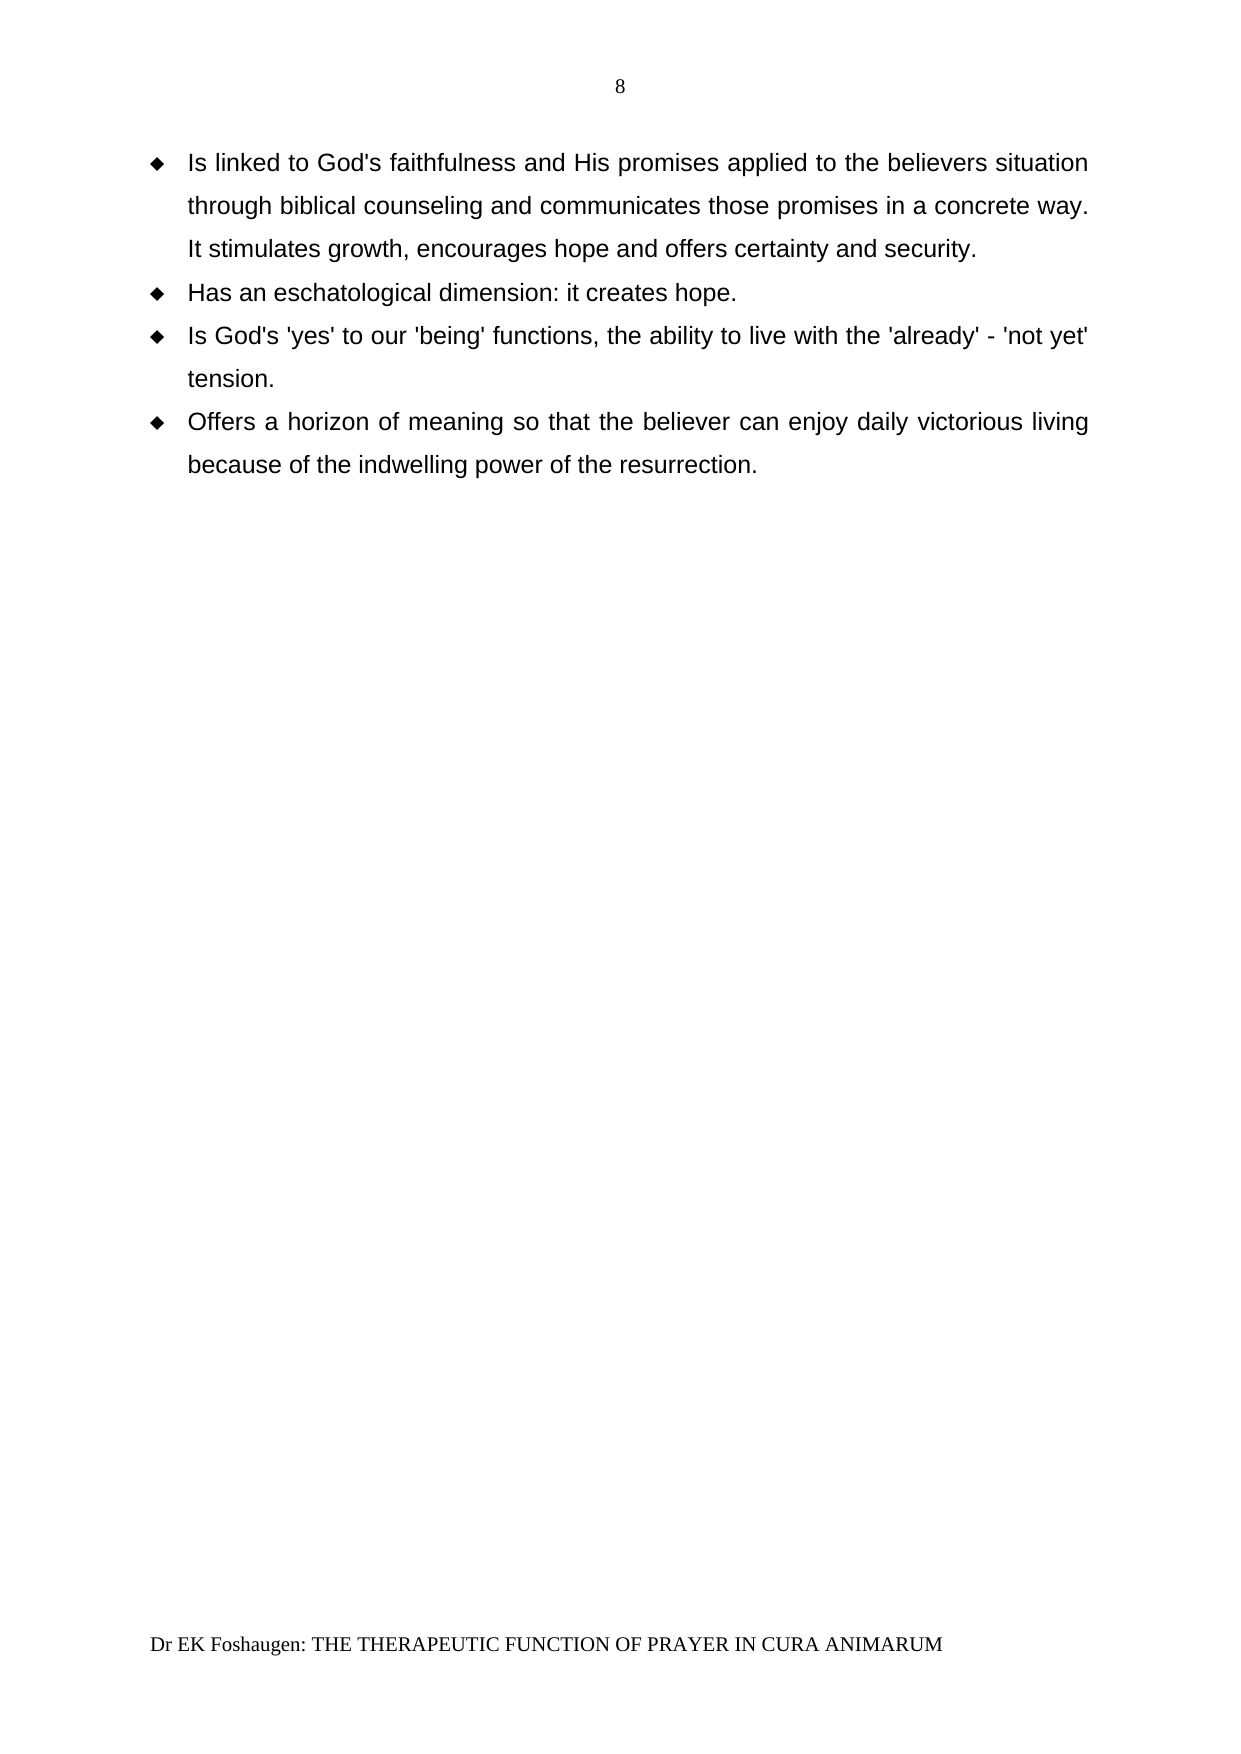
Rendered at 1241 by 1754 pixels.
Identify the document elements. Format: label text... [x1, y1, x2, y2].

list Has an eschatological dimension: it creates hope. [150, 277, 1090, 306]
list Is God's 'yes' to our 'being' functions, the ability to live with the 'already' - 'not yet' tension. [150, 321, 1090, 393]
list Offers a horizon of meaning so that the believer can enjoy daily victorious living because of the indwelling power of the resurrection. [150, 407, 1090, 479]
list Is linked to God's faithfulness and His promises applied to the believers situation through biblical counseling and communicates those promises in a concrete way. It stimulates growth, encourages hope and offers certainty and security. [150, 148, 1090, 263]
